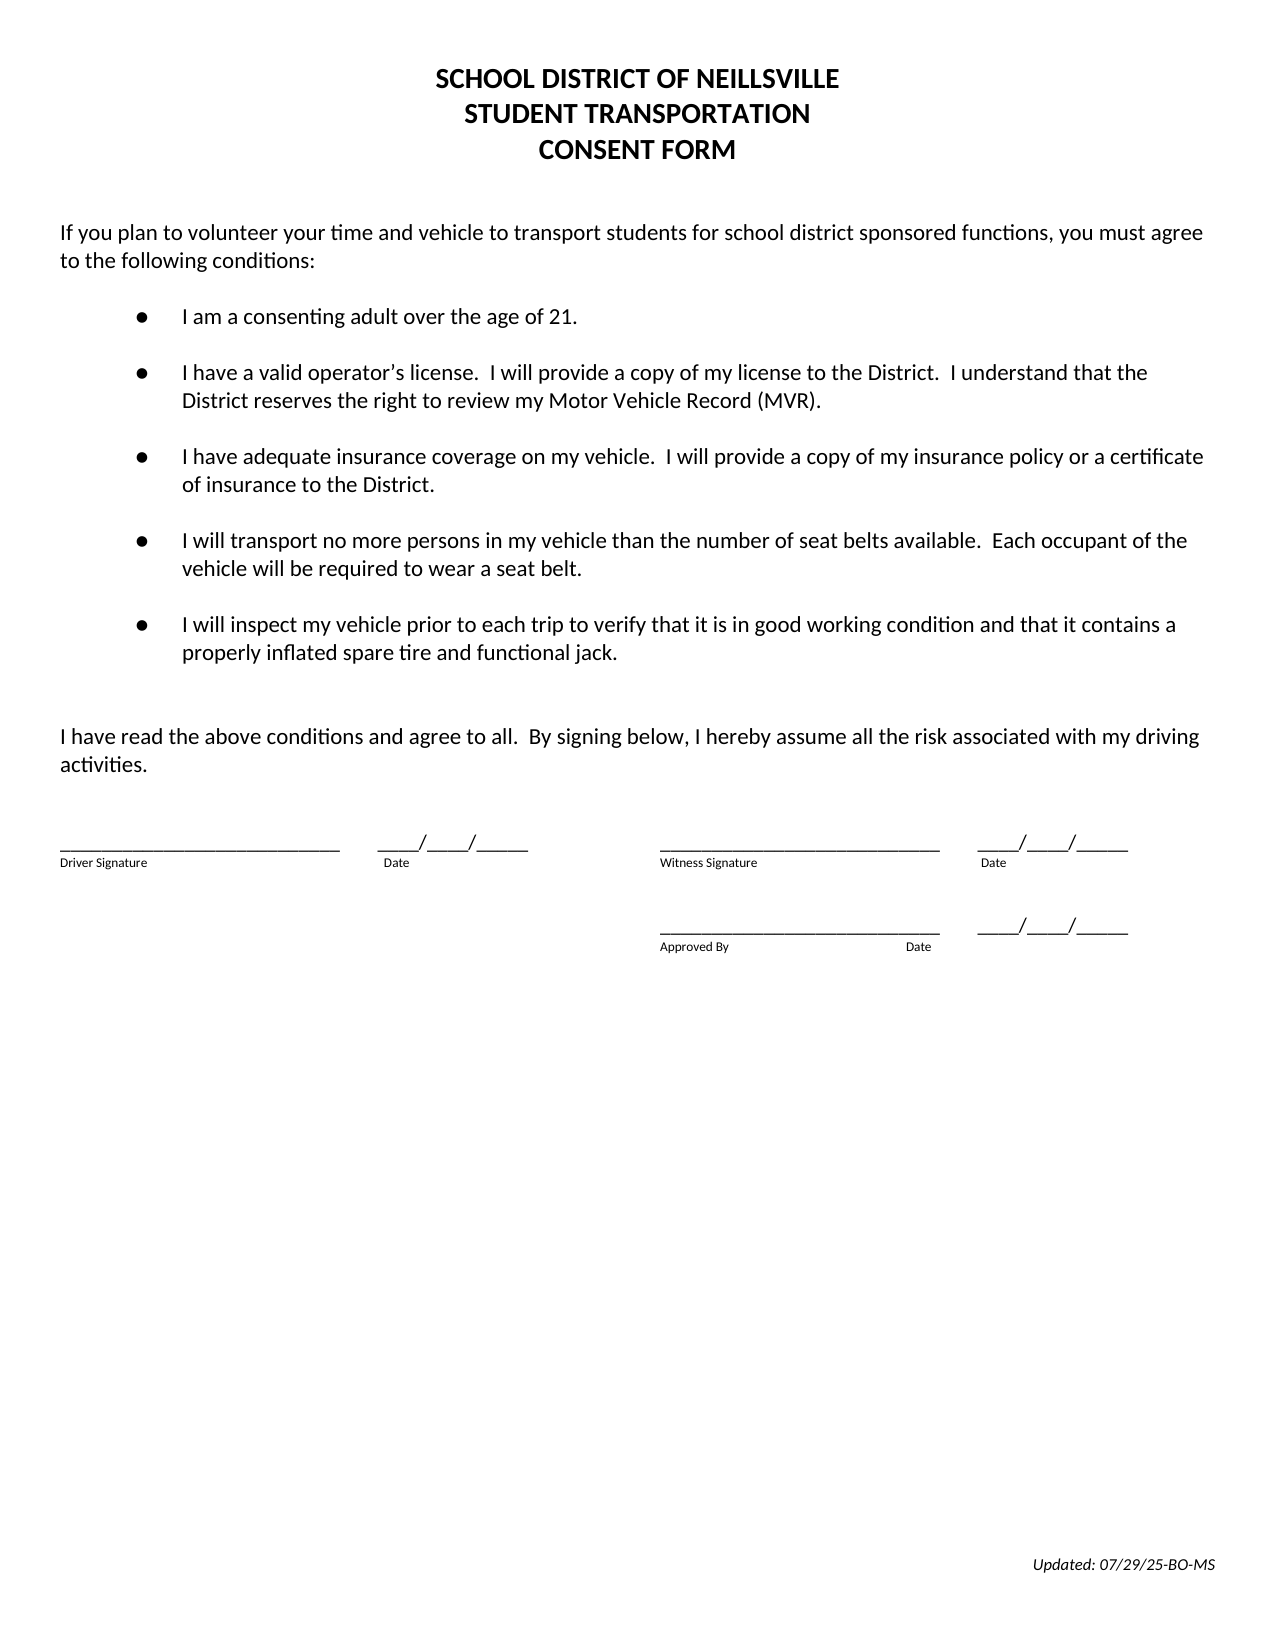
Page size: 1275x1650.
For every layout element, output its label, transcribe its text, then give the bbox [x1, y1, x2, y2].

text Approved By Date [585, 938, 1215, 966]
text If you plan to volunteer your time and vehicle to transport students for school district sponsored functions, you must agree to the following conditions: [60, 218, 1215, 274]
text CONSENT FORM [60, 131, 1215, 167]
text Driver Signature Date Witness Signature Date [60, 854, 1215, 882]
text ● I am a consenting adult over the age of 21. [60, 302, 1215, 330]
text ● I will inspect my vehicle prior to each trip to verify that it is in good working condition and that it contains a properly inflated spare tire and functional jack. [135, 610, 1215, 666]
text ● I have adequate insurance coverage on my vehicle. I will provide a copy of my insurance policy or a certificate of insurance to the District. [135, 442, 1215, 498]
text ● I have a valid operator’s license. I will provide a copy of my license to the District. I understand that the District reserves the right to review my Motor Vehicle Record (MVR). [135, 358, 1215, 414]
text ● I will transport no more persons in my vehicle than the number of seat belts available. Each occupant of the vehicle will be required to wear a seat belt. [135, 526, 1215, 582]
text I have read the above conditions and agree to all. By signing below, I hereby assume all the risk associated with my driving activities. [60, 722, 1215, 778]
text STUDENT TRANSPORTATION [60, 96, 1215, 131]
text SCHOOL DISTRICT OF NEILLSVILLE [60, 60, 1215, 96]
text ___________________________ ____/____/_____ ___________________________ ____/____/_____ [60, 829, 1215, 854]
text ___________________________ ____/____/_____ [585, 882, 1215, 938]
